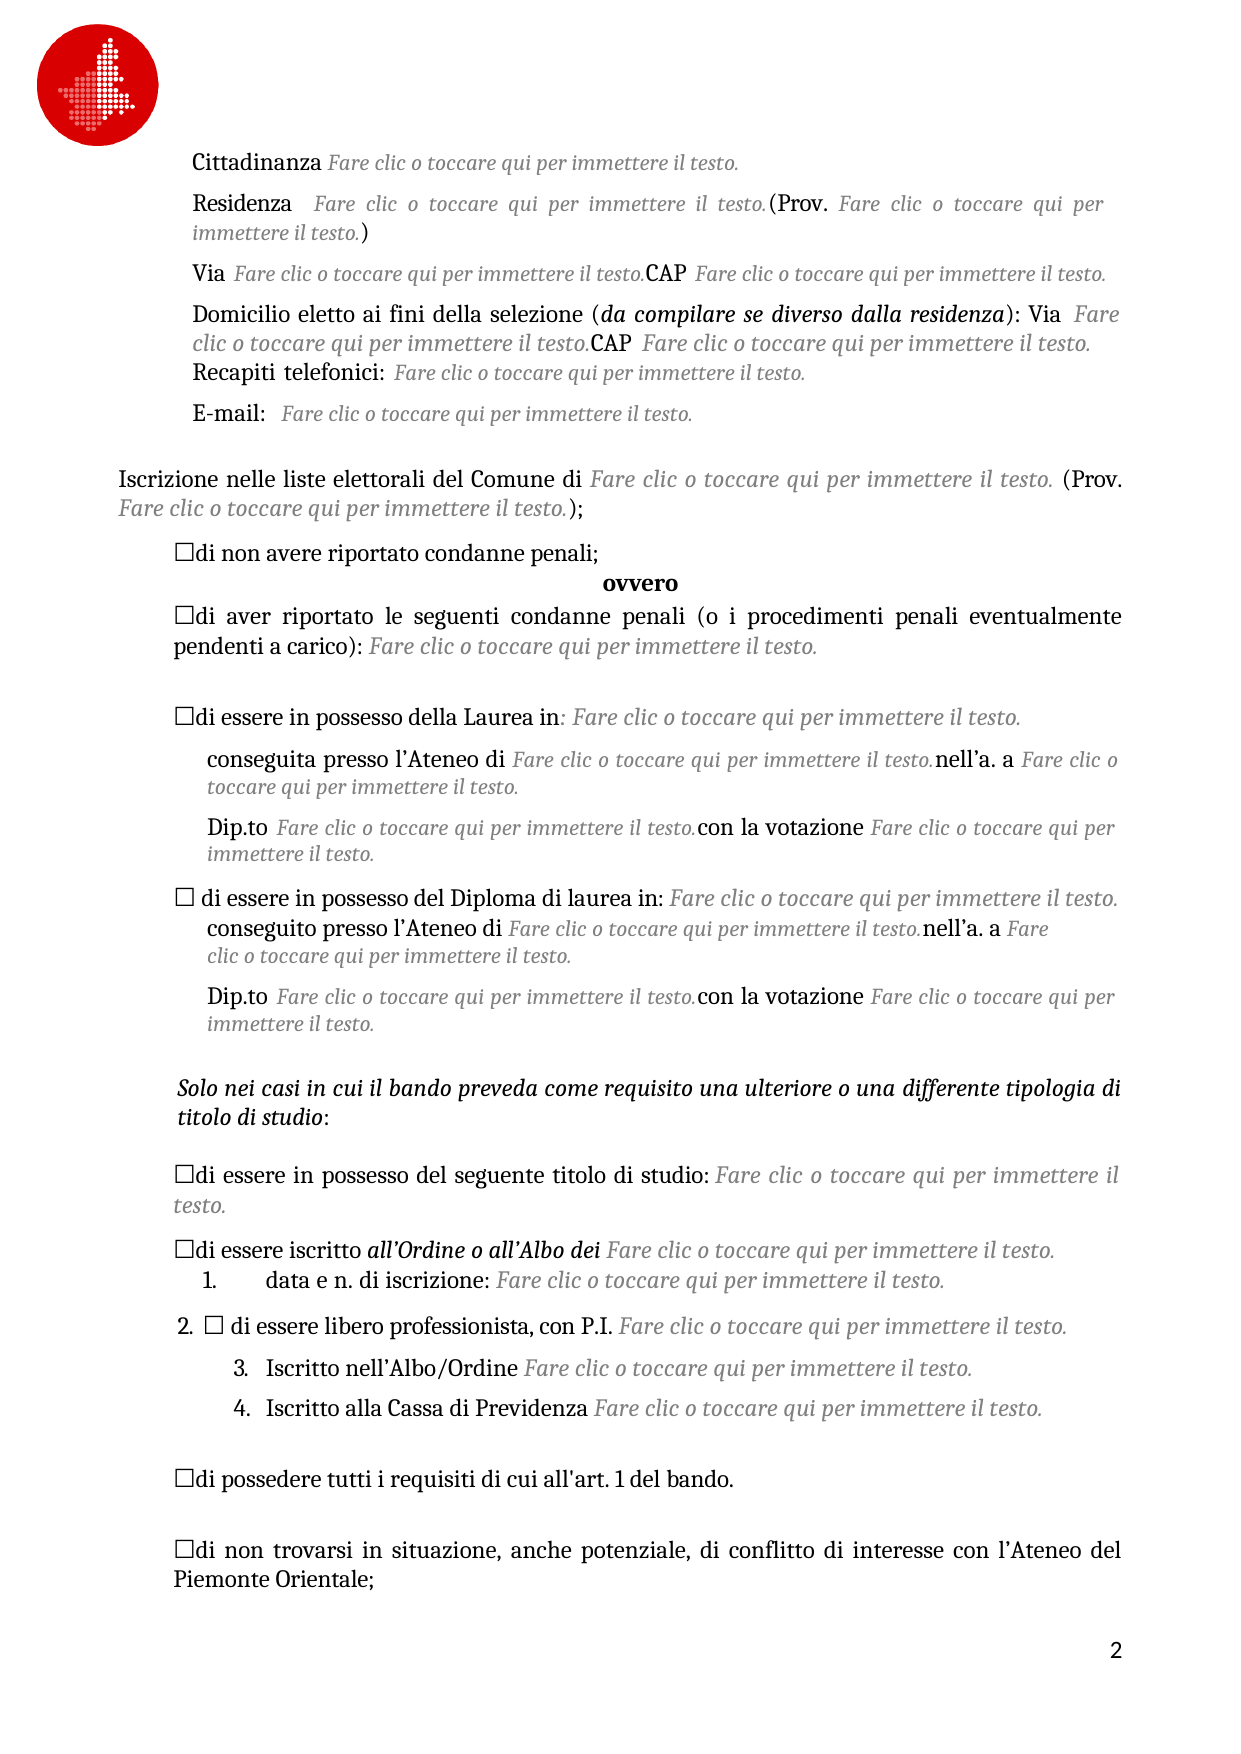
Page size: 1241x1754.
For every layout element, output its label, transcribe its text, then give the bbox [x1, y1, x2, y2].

subtitle ovvero [159, 569, 1122, 598]
text Solo nei casi in cui il bando preveda come requisito una ulteriore o una differente tipologia di titolo di studio: [177, 1074, 1122, 1132]
text conseguita presso l’Ateneo di nell’a. a [207, 745, 1121, 800]
text di possedere tutti i requisiti di cui all'art. 1 del bando. [173, 1461, 1122, 1494]
list data e n. di iscrizione: [203, 1266, 1122, 1295]
text Dip.to con la votazione [207, 982, 1118, 1037]
text di non avere riportato condanne penali; [173, 535, 1122, 569]
picture [34, 18, 164, 155]
text Via CAP [192, 259, 1122, 288]
text E-mail: [158, 399, 1122, 428]
text Dip.to con la votazione [207, 812, 1118, 867]
text Iscrizione nelle liste elettorali del Comune di (Prov. ); [118, 465, 1122, 523]
text di essere in possesso della Laurea in: [173, 698, 1122, 732]
text di non trovarsi in situazione, anche potenziale, di conflitto di interesse con l’Ateneo del Piemonte Orientale; [173, 1531, 1122, 1594]
list Iscritto nell’Albo/Ordine [229, 1353, 1122, 1382]
list di essere libero professionista, con P.I. [177, 1307, 1122, 1341]
text di essere in possesso del Diploma di laurea in: [173, 880, 1122, 914]
text Cittadinanza [192, 148, 1106, 176]
text di essere in possesso del seguente titolo di studio: [173, 1157, 1122, 1219]
text Domicilio eletto ai fini della selezione (da compilare se diverso dalla residenza): Via CAP [192, 300, 1122, 358]
text di aver riportato le seguenti condanne penali (o i procedimenti penali eventualmente pendenti a carico): [173, 598, 1122, 661]
text conseguito presso l’Ateneo di nell’a. a [207, 914, 1051, 969]
text Recapiti telefonici: [158, 358, 1122, 386]
text Residenza (Prov. ) [192, 189, 1106, 246]
text di essere iscritto all’Ordine o all’Albo dei [173, 1232, 1122, 1266]
list Iscritto alla Cassa di Previdenza [229, 1394, 1122, 1423]
